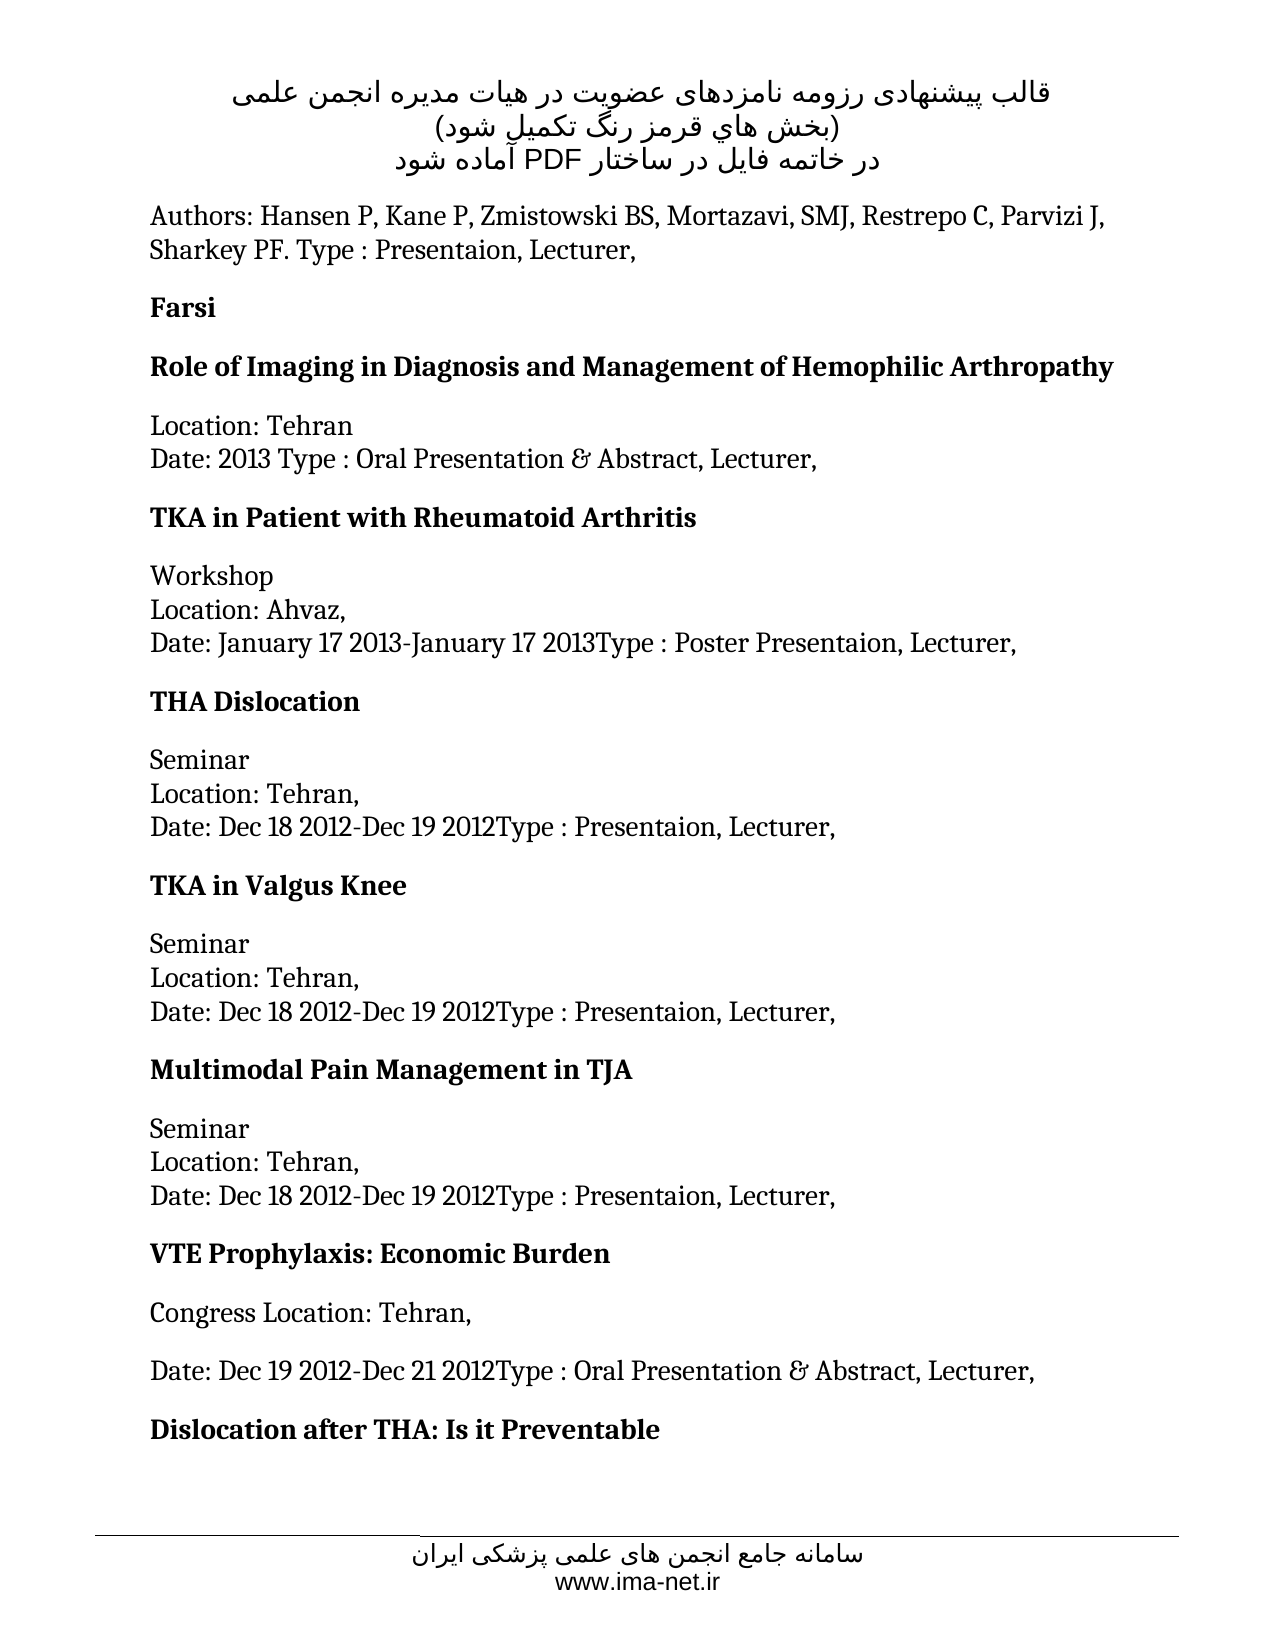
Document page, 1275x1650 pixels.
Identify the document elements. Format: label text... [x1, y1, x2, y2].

text Congress Location: Tehran, [150, 1296, 1125, 1329]
text Location: Tehran Date: 2013 Type : Oral Presentation & Abstract, Lecturer, [150, 409, 1125, 476]
text THA Dislocation [150, 685, 1125, 718]
text TKA in Patient with Rheumatoid Arthritis [150, 501, 1125, 534]
text Dislocation after THA: Is it Preventable [150, 1413, 1125, 1447]
text Seminar Location: Tehran, Date: Dec 18 2012-Dec 19 2012Type : Presentaion, Lecturer, [150, 928, 1125, 1028]
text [150, 199, 1125, 267]
text Date: Dec 19 2012-Dec 21 2012Type : Oral Presentation & Abstract, Lecturer, [150, 1354, 1125, 1388]
text Farsi [150, 292, 1125, 325]
text Seminar Location: Tehran, Date: Dec 18 2012-Dec 19 2012Type : Presentaion, Lecturer, [150, 743, 1125, 844]
text Workshop Location: Ahvaz, Date: January 17 2013-January 17 2013Type : Poster Presentaion, Lecturer, [150, 559, 1125, 660]
text Multimodal Pain Management in TJA [150, 1053, 1125, 1087]
text Seminar Location: Tehran, Date: Dec 18 2012-Dec 19 2012Type : Presentaion, Lecturer, [150, 1112, 1125, 1212]
text TKA in Valgus Knee [150, 869, 1125, 903]
text VTE Prophylaxis: Economic Burden [150, 1237, 1125, 1271]
text Role of Imaging in Diagnosis and Management of Hemophilic Arthropathy [150, 350, 1125, 384]
